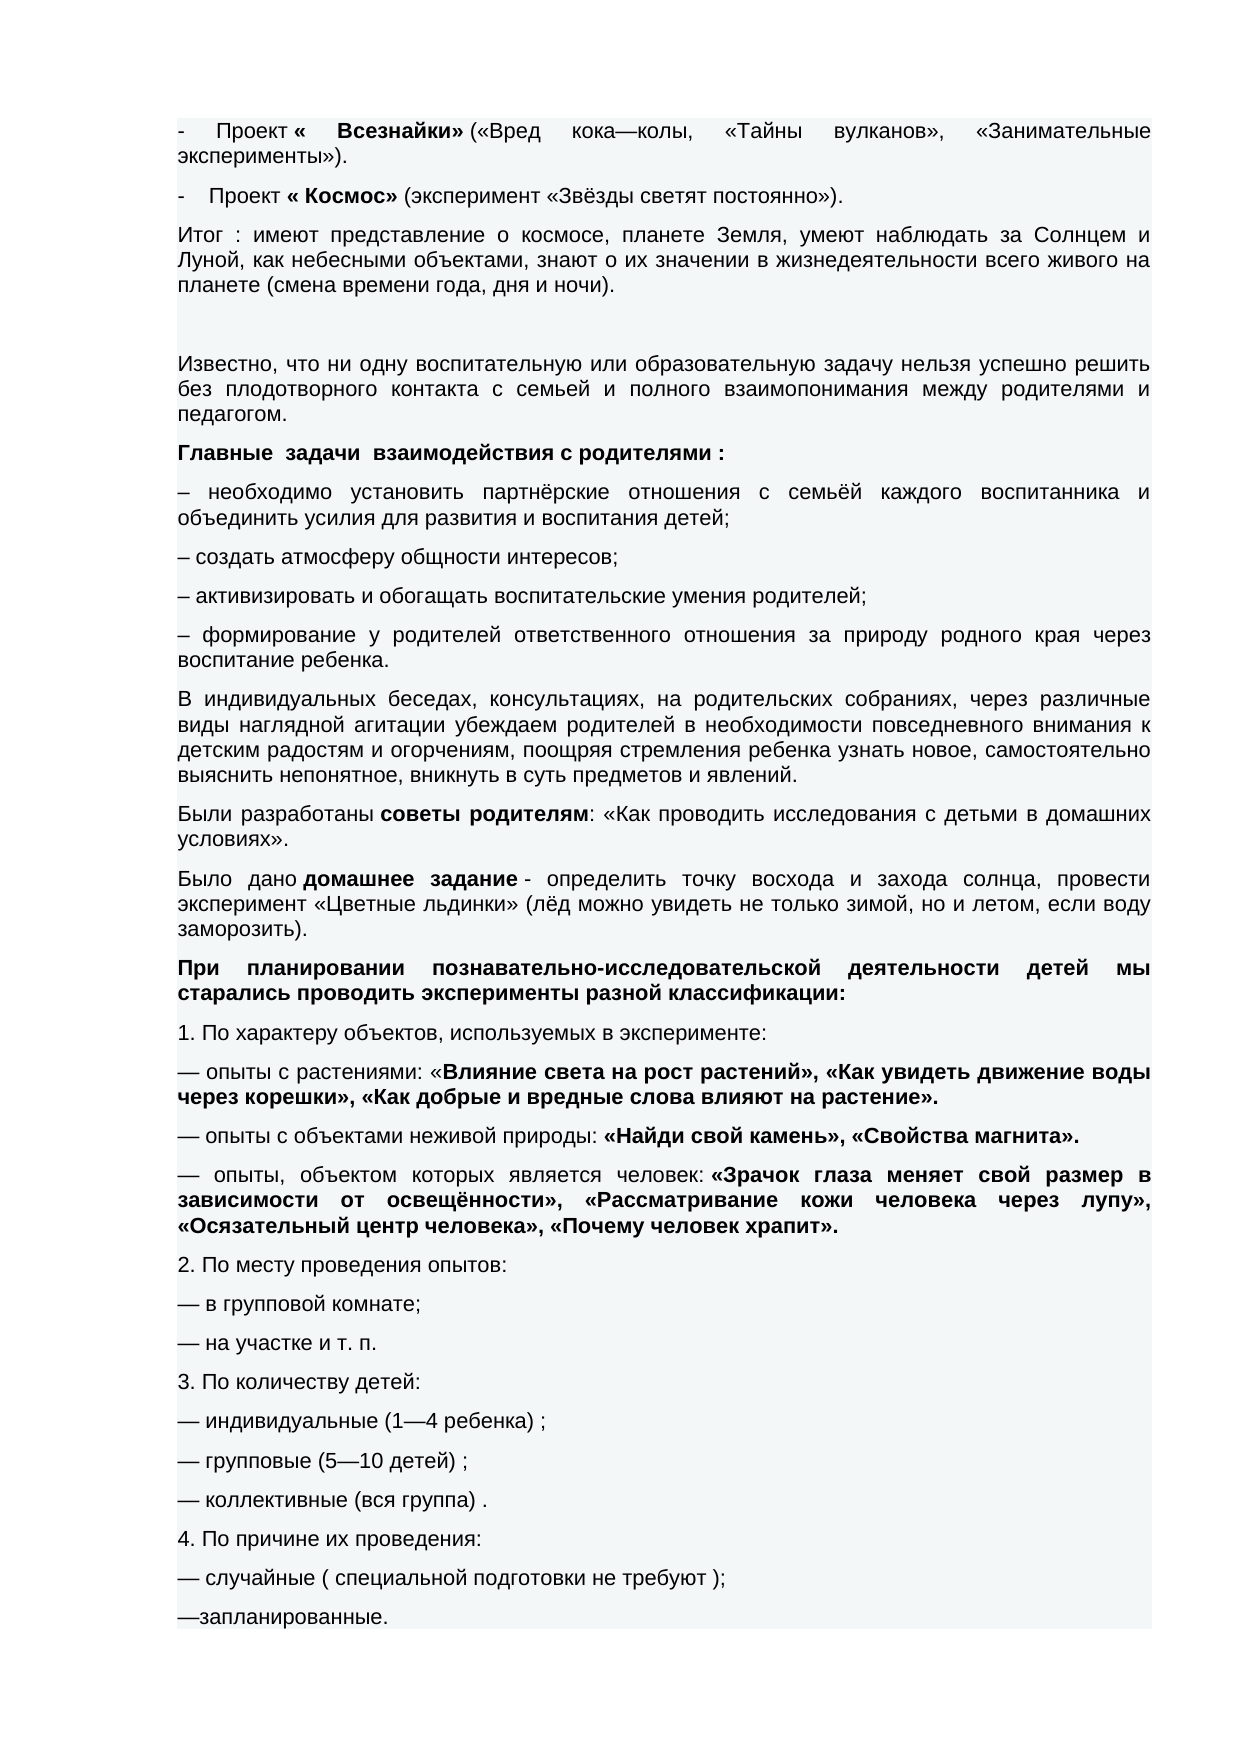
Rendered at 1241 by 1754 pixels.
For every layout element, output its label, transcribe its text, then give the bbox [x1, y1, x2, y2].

text — коллективные (вся группа) . [177, 1487, 1152, 1512]
text — групповые (5—10 детей) ; [177, 1447, 1152, 1473]
text 1. По характеру объектов, используемых в эксперименте: [177, 1019, 1152, 1044]
text — опыты с объектами неживой природы: «Найди свой камень», «Свойства магнита». [177, 1123, 1152, 1148]
text 3. По количеству детей: [177, 1369, 1152, 1394]
text При планировании познавательно-исследовательской деятельности детей мы старались проводить эксперименты разной классификации: [177, 955, 1152, 1005]
text - Проект « Космос» (эксперимент «Звёзды светят постоянно»). [177, 182, 1152, 208]
text — опыты, объектом которых является человек: «Зрачок глаза меняет свой размер в зависимости от освещённости», «Рассматривание кожи человека через лупу», «Осязательный центр человека», «Почему человек храпит». [177, 1162, 1152, 1238]
text Главные задачи взаимодействия с родителями : [177, 440, 1152, 465]
text – формирование у родителей ответственного отношения за природу родного края через воспитание ребенка. [177, 622, 1152, 672]
text – создать атмосферу общности интересов; [177, 543, 1152, 569]
text – необходимо установить партнёрские отношения с семьёй каждого воспитанника и объединить усилия для развития и воспитания детей; [177, 479, 1152, 529]
text В индивидуальных беседах, консультациях, на родительских собраниях, через различные виды наглядной агитации убеждаем родителей в необходимости повседневного внимания к детским радостям и огорчениям, поощряя стремления ребенка узнать новое, самостоятельно выяснить непонятное, вникнуть в суть предметов и явлений. [177, 686, 1152, 787]
text 4. По причине их проведения: [177, 1526, 1152, 1551]
text - Проект « Всезнайки» («Вред кока—колы, «Тайны вулканов», «Занимательные эксперименты»). [177, 118, 1152, 168]
text Известно, что ни одну воспитательную или образовательную задачу нельзя успешно решить без плодотворного контакта с семьей и полного взаимопонимания между родителями и педагогом. [177, 350, 1152, 426]
text — индивидуальные (1—4 ребенка) ; [177, 1408, 1152, 1433]
text — на участке и т. п. [177, 1330, 1152, 1355]
text — в групповой комнате; [177, 1291, 1152, 1316]
text – активизировать и обогащать воспитательские умения родителей; [177, 583, 1152, 608]
text — опыты с растениями: «Влияние света на рост растений», «Как увидеть движение воды через корешки», «Как добрые и вредные слова влияют на растение». [177, 1058, 1152, 1109]
text Было дано домашнее задание - определить точку восхода и захода солнца, провести эксперимент «Цветные льдинки» (лёд можно увидеть не только зимой, но и летом, если воду заморозить). [177, 865, 1152, 941]
text — случайные ( специальной подготовки не требуют ); [177, 1565, 1152, 1590]
text 2. По месту проведения опытов: [177, 1252, 1152, 1277]
text —запланированные. [177, 1604, 1152, 1629]
text Итог : имеют представление о космосе, планете Земля, умеют наблюдать за Солнцем и Луной, как небесными объектами, знают о их значении в жизнедеятельности всего живого на планете (смена времени года, дня и ночи). [177, 222, 1152, 297]
text Были разработаны советы родителям: «Как проводить исследования с детьми в домашних условиях». [177, 801, 1152, 851]
